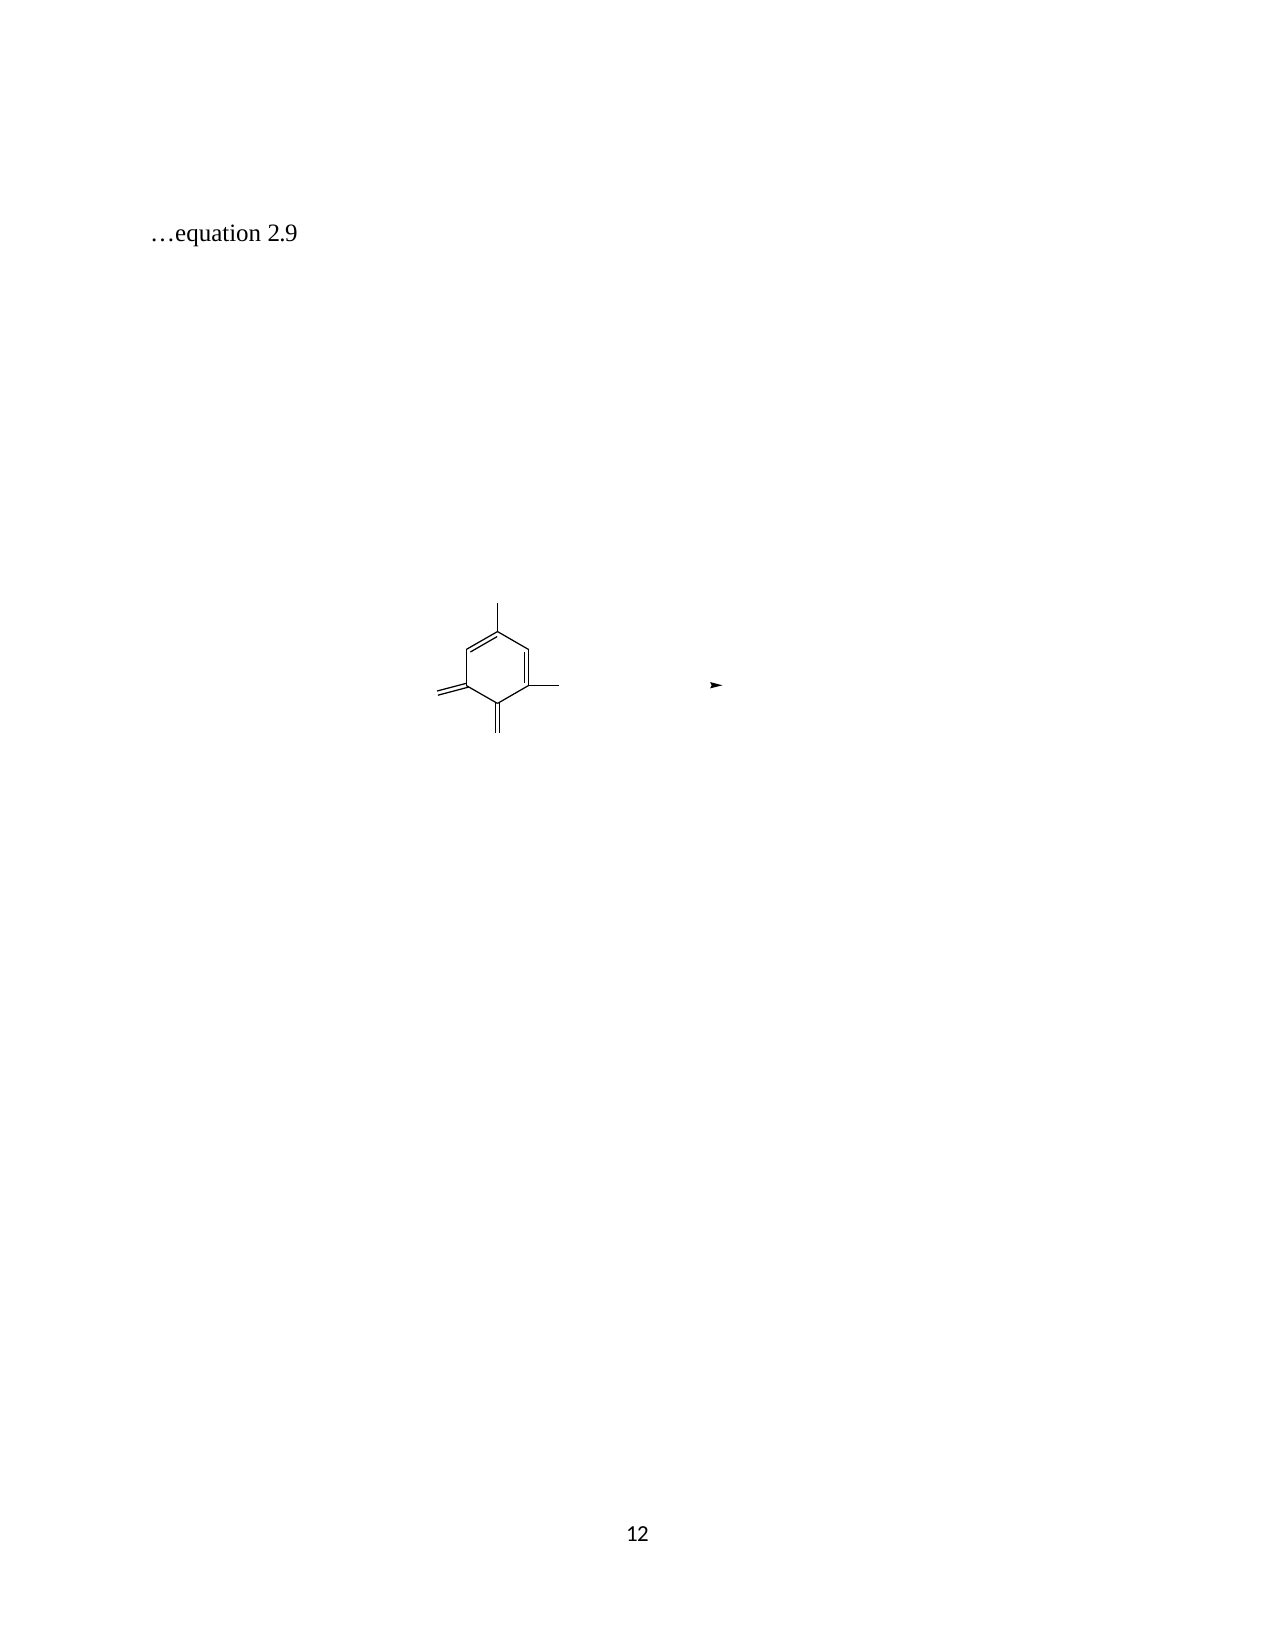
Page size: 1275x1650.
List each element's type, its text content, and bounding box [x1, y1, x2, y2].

text …equation 2.9 [150, 218, 1275, 247]
